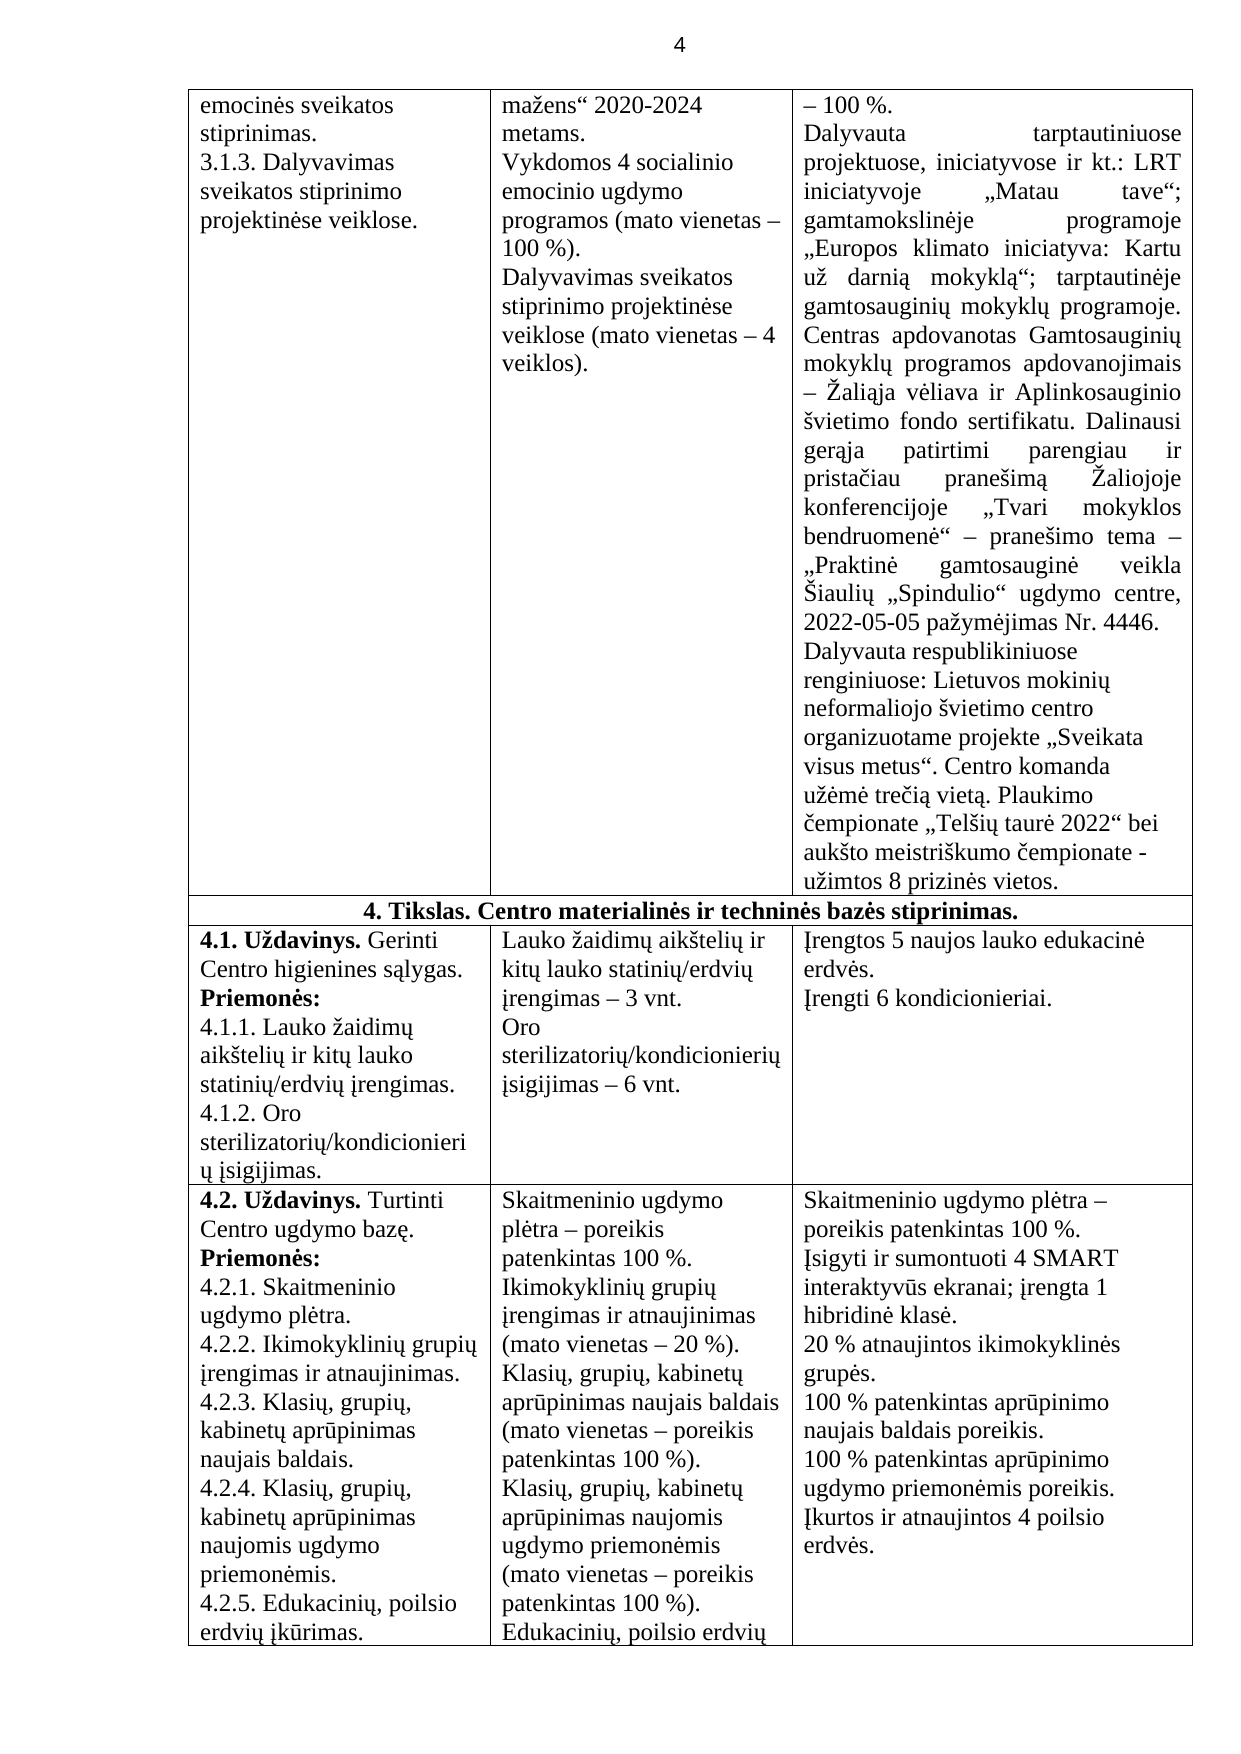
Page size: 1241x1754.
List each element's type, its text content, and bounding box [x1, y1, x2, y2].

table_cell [189, 1185, 490, 1645]
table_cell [491, 90, 792, 895]
table_cell 4.1. Uždavinys. Gerinti Centro higienines sąlygas. Priemonės: 4.1.1. Lauko žaidimų aikštelių ir kitų lauko statinių/erdvių įrengimas. 4.1.2. Oro sterilizatorių/kondicionierių įsigijimas. [189, 926, 490, 1184]
table_cell 4. Tikslas. Centro materialinės ir techninės bazės stiprinimas. [189, 896, 1192, 924]
table_cell Įrengtos 5 naujos lauko edukacinė erdvės. Įrengti 6 kondicionieriai. [793, 926, 1192, 1184]
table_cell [189, 90, 490, 895]
table_cell Lauko žaidimų aikštelių ir kitų lauko statinių/erdvių įrengimas – 3 vnt. Oro sterilizatorių/kondicionierių įsigijimas – 6 vnt. [491, 926, 792, 1184]
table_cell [793, 90, 1192, 895]
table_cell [491, 1185, 792, 1645]
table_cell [793, 1185, 1192, 1645]
